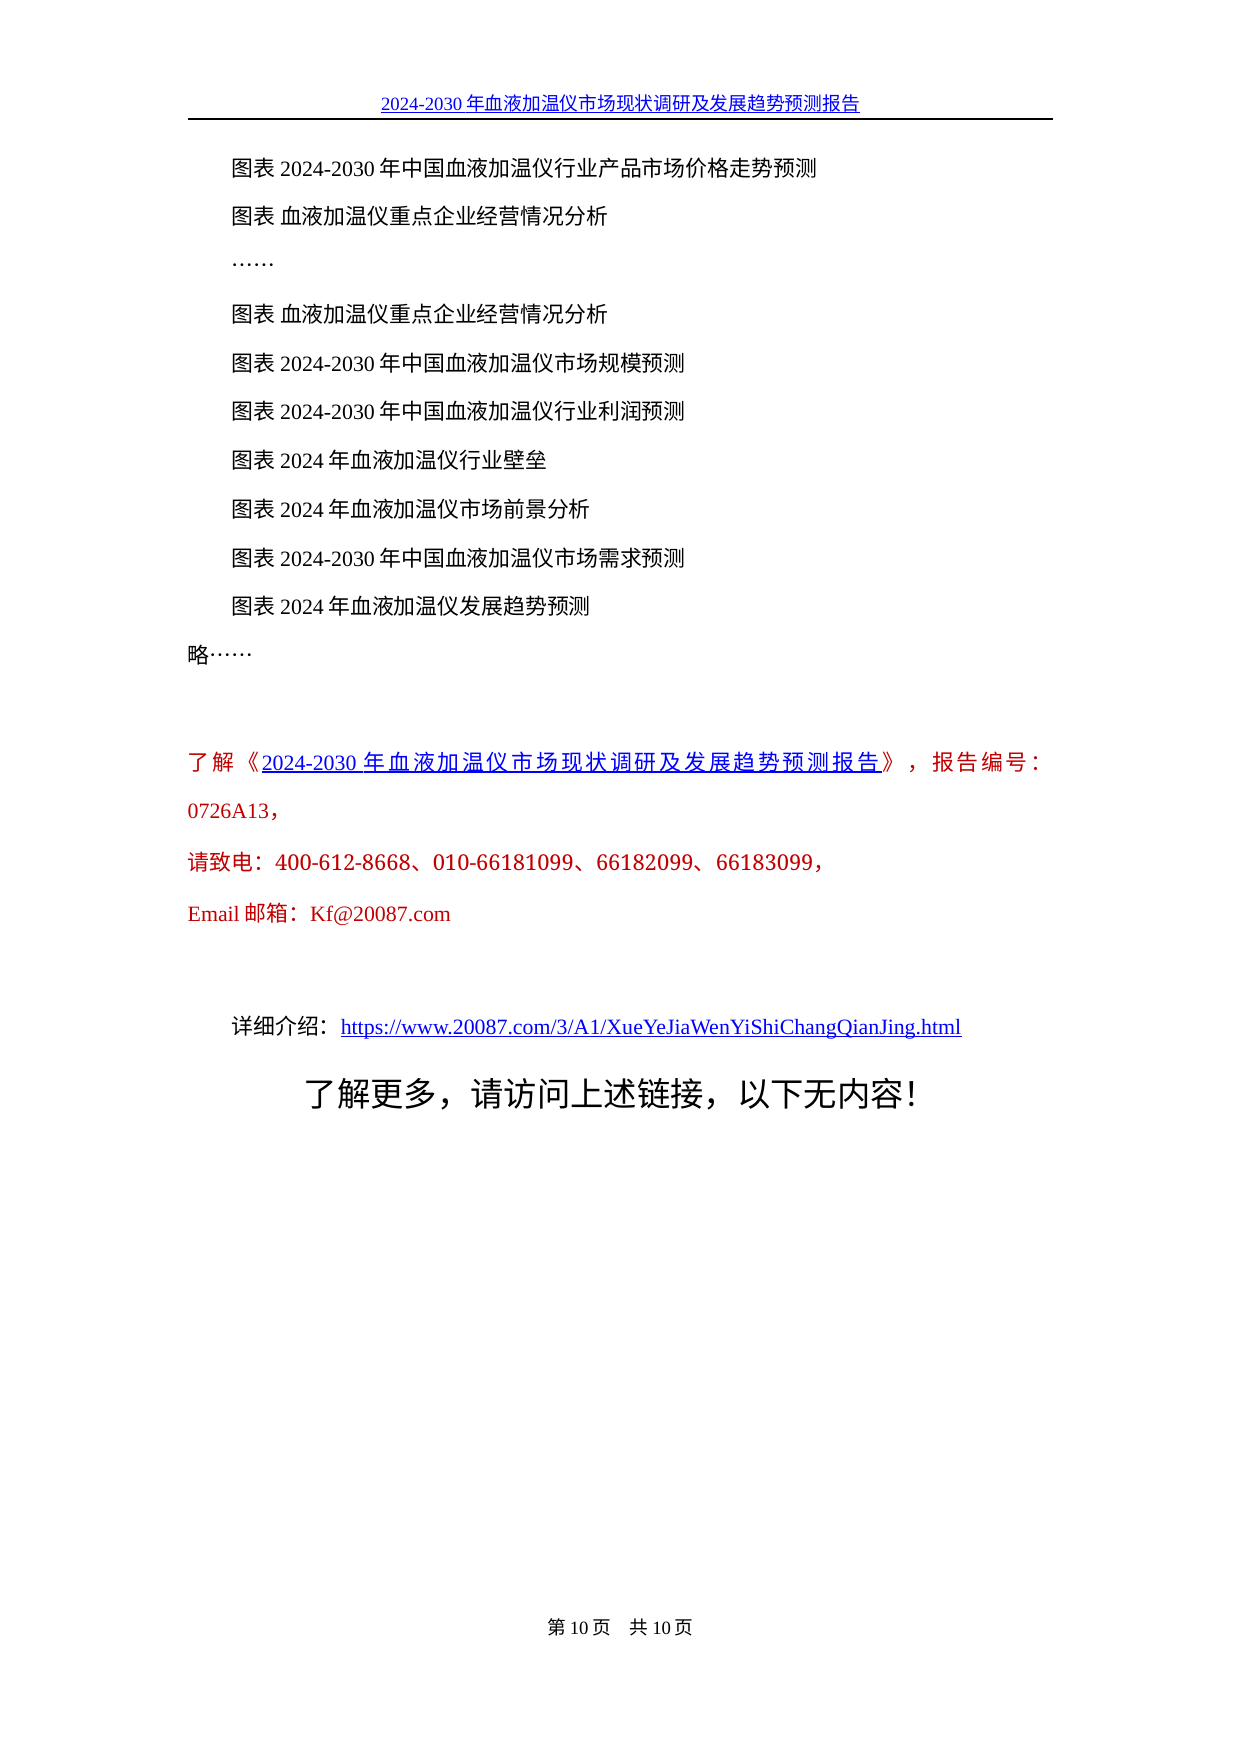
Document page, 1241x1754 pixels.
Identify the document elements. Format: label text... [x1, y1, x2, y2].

text 请致电：400-612-8668、010-66181099、66182099、66183099， [187, 844, 1053, 877]
title 了解更多，请访问上述链接，以下无内容！ [187, 1059, 1053, 1124]
text Email邮箱：Kf@20087.com [187, 896, 1053, 928]
text 了解《2024-2030年血液加温仪市场现状调研及发展趋势预测报告》，报告编号：0726A13， [187, 744, 1053, 825]
text 详细介绍：https://www.20087.com/3/A1/XueYeJiaWenYiShiChangQianJing.html [187, 1009, 1053, 1041]
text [187, 150, 1053, 670]
